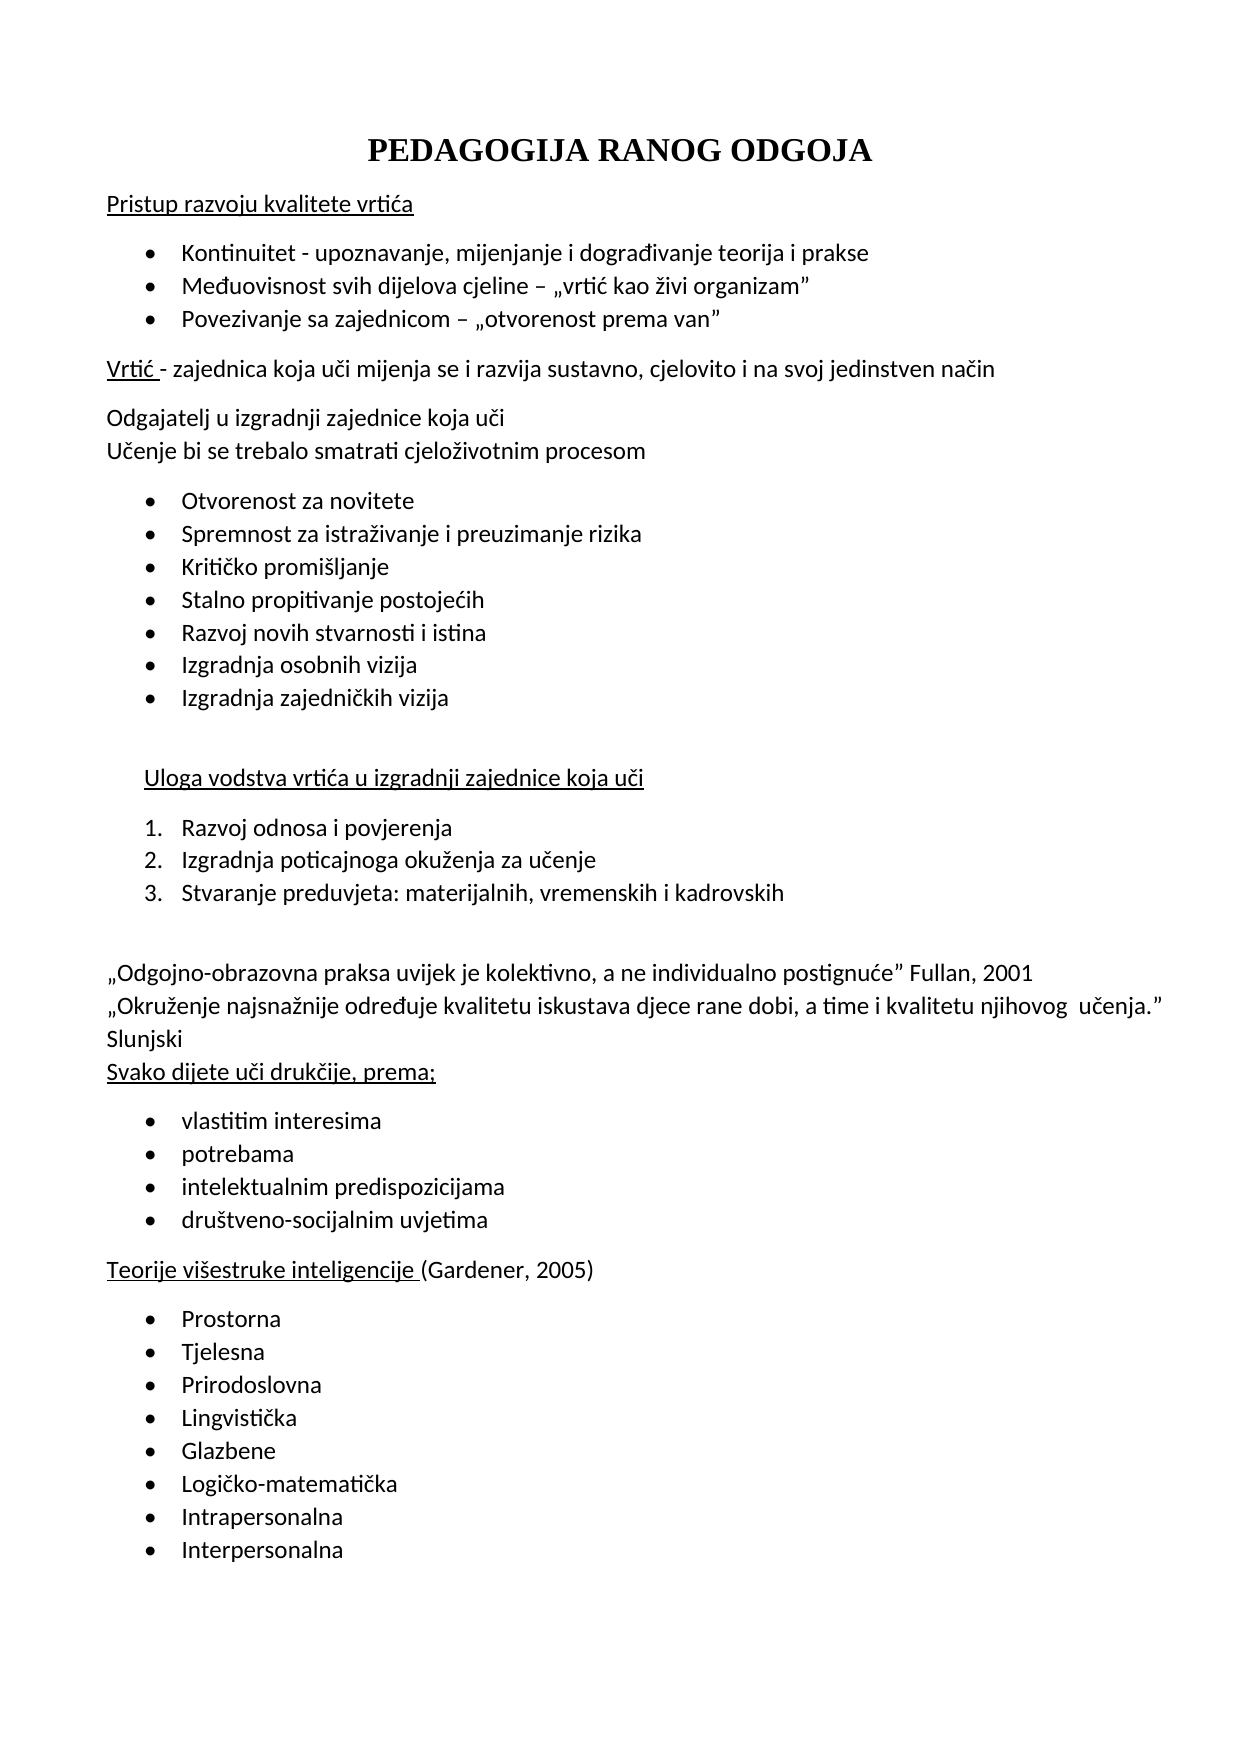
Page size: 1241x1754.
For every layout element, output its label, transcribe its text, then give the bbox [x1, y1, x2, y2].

list Međuovisnost svih dijelova cjeline – „vrtić kao živi organizam” [144, 270, 1134, 301]
text Pristup razvoju kvalitete vrtića [106, 188, 1134, 218]
list Povezivanje sa zajednicom – „otvorenost prema van” [144, 303, 1134, 334]
list Tjelesna [144, 1336, 1134, 1367]
text PEDAGOGIJA RANOG ODGOJA [106, 130, 1134, 168]
list Intrapersonalna [144, 1501, 1134, 1531]
list Stvaranje preduvjeta: materijalnih, vremenskih i kadrovskih [144, 877, 1134, 938]
text Vrtić - zajednica koja uči mijenja se i razvija sustavno, cjelovito i na svoj jedinstven način [106, 353, 1134, 383]
list Logičko-matematička [144, 1468, 1134, 1498]
list potrebama [144, 1138, 1134, 1169]
text Odgajatelj u izgradnji zajednice koja uči Učenje bi se trebalo smatrati cjeloživotnim procesom [106, 402, 1134, 466]
list Glazbene [144, 1435, 1134, 1466]
text Teorije višestruke inteligencije (Gardener, 2005) [106, 1254, 1134, 1284]
list Prostorna [144, 1303, 1134, 1334]
list Razvoj novih stvarnosti i istina [144, 617, 1134, 647]
list Prirodoslovna [144, 1369, 1134, 1400]
list Kritičko promišljanje [144, 551, 1134, 581]
list Izgradnja zajedničkih vizija [144, 682, 1134, 743]
text „Odgojno-obrazovna praksa uvijek je kolektivno, a ne individualno postignuće” Fullan, 2001 „Okruženje najsnažnije određuje kvalitetu iskustava djece rane dobi, a time i kvalitetu njihovog učenja.” Slunjski Svako dijete uči drukčije, prema; [106, 957, 1184, 1086]
list Otvorenost za novitete [144, 485, 1134, 516]
list Izgradnja osobnih vizija [144, 649, 1134, 680]
list intelektualnim predispozicijama [144, 1171, 1134, 1202]
text Uloga vodstva vrtića u izgradnji zajednice koja uči [144, 762, 1134, 793]
list Razvoj odnosa i povjerenja [144, 812, 1134, 842]
list Spremnost za istraživanje i preuzimanje rizika [144, 518, 1134, 548]
list Lingvistička [144, 1402, 1134, 1433]
list Interpersonalna [144, 1534, 1134, 1564]
list Kontinuitet - upoznavanje, mijenjanje i dograđivanje teorija i prakse [144, 237, 1134, 268]
list Izgradnja poticajnoga okuženja za učenje [144, 844, 1134, 875]
list društveno-socijalnim uvjetima [144, 1204, 1134, 1235]
list vlastitim interesima [144, 1105, 1134, 1136]
list Stalno propitivanje postojećih [144, 584, 1134, 614]
